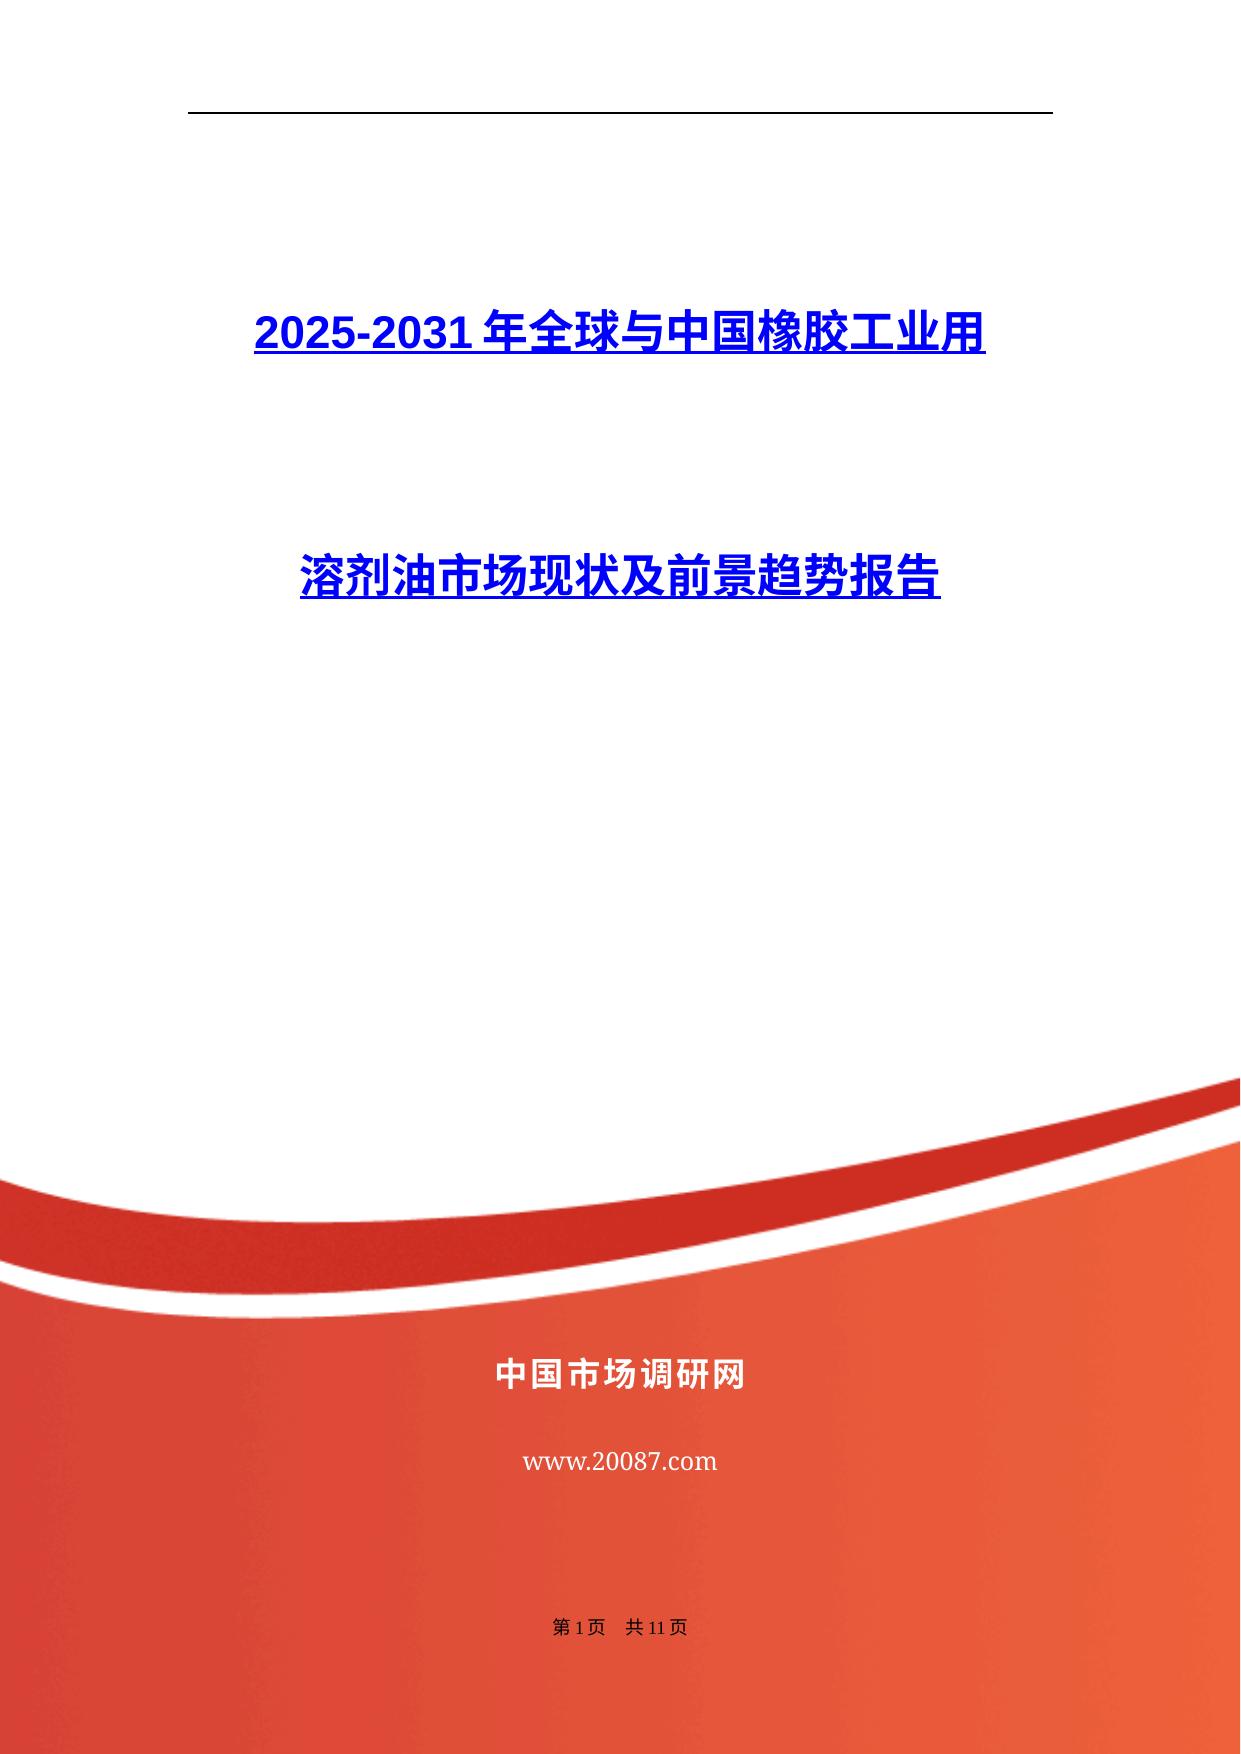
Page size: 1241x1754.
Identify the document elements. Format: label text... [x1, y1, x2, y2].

table_header 2025-2031年全球与中国橡胶工业用溶剂油市场现状及前景趋势报告 [188, 207, 1053, 773]
picture [0, 1006, 1241, 1754]
subtitle 中国市场调研网 [187, 1339, 1053, 1404]
text www.20087.com [187, 1428, 1053, 1493]
